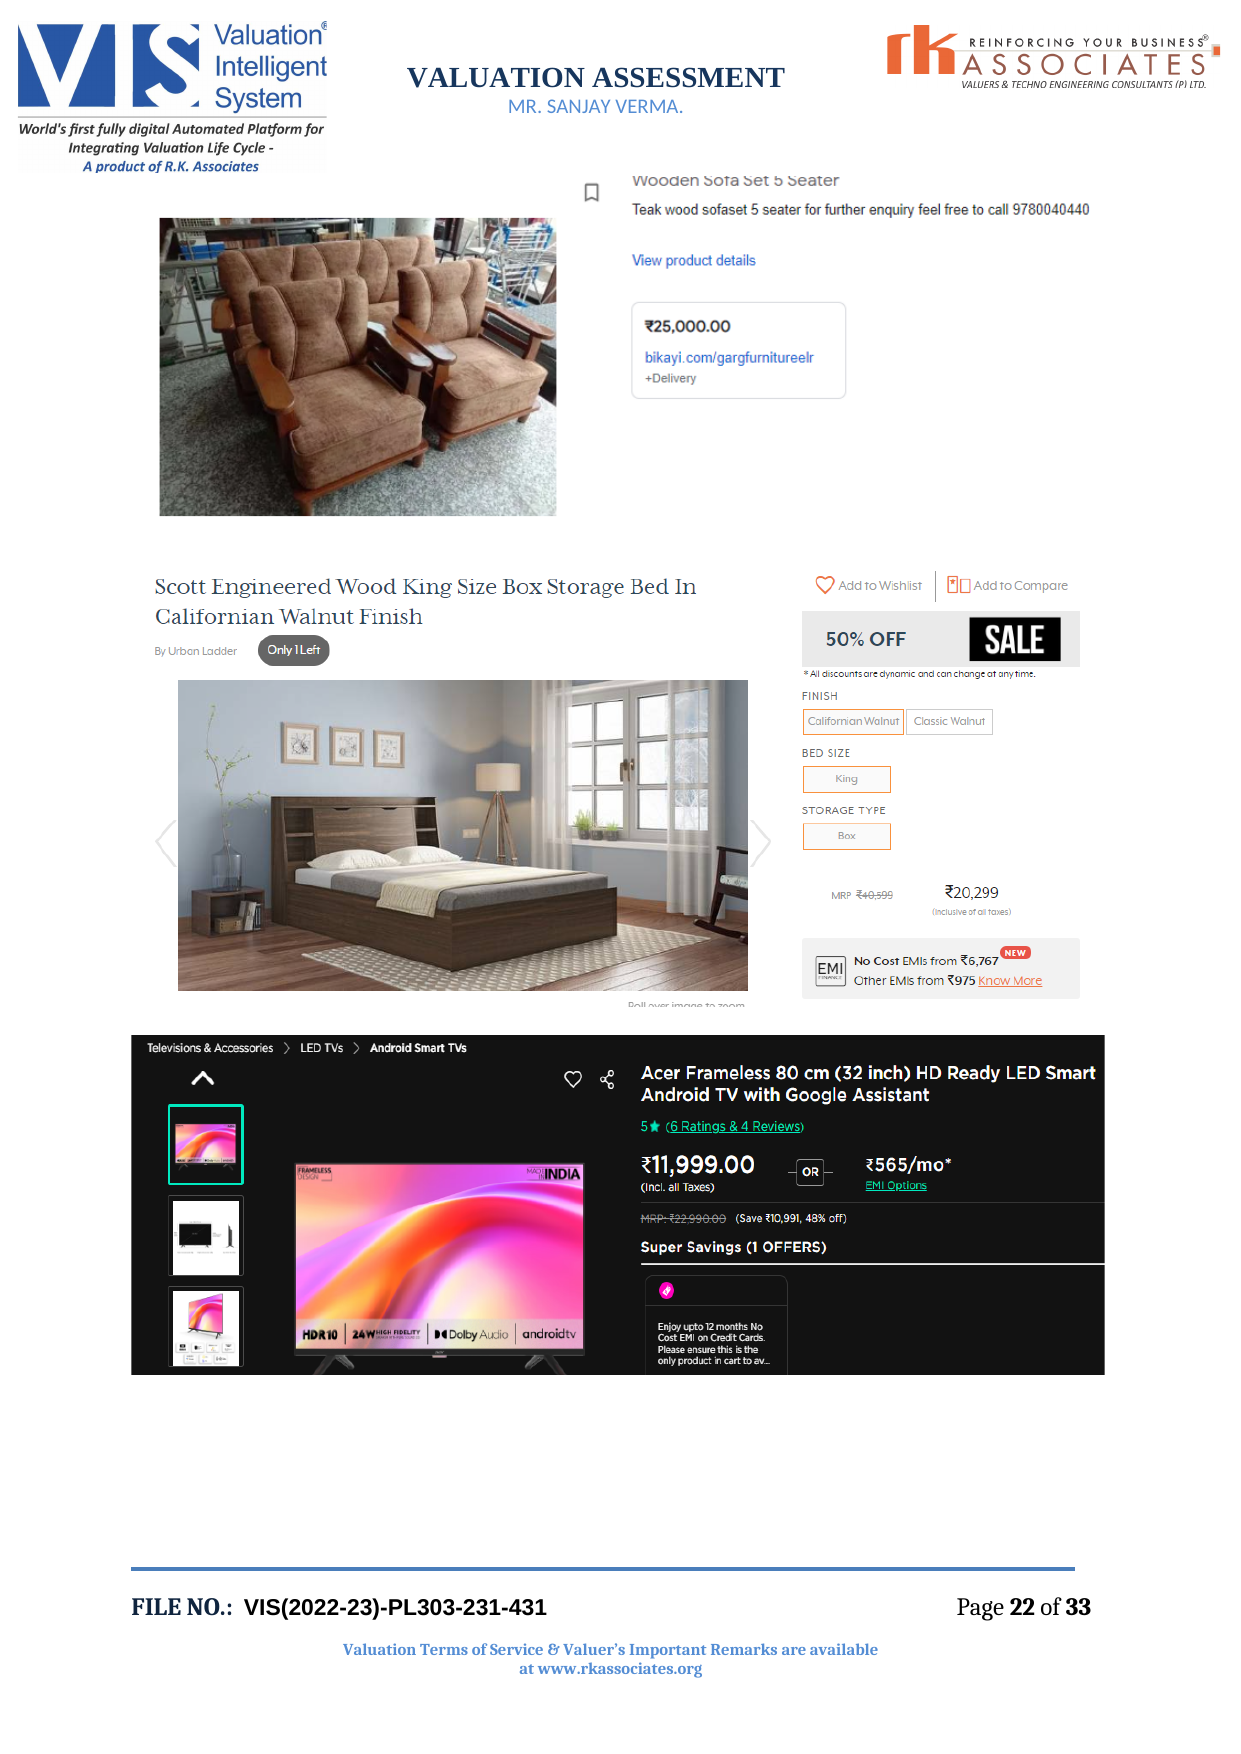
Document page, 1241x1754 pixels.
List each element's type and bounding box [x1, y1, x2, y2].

picture [885, 25, 1220, 88]
picture [17, 21, 327, 172]
